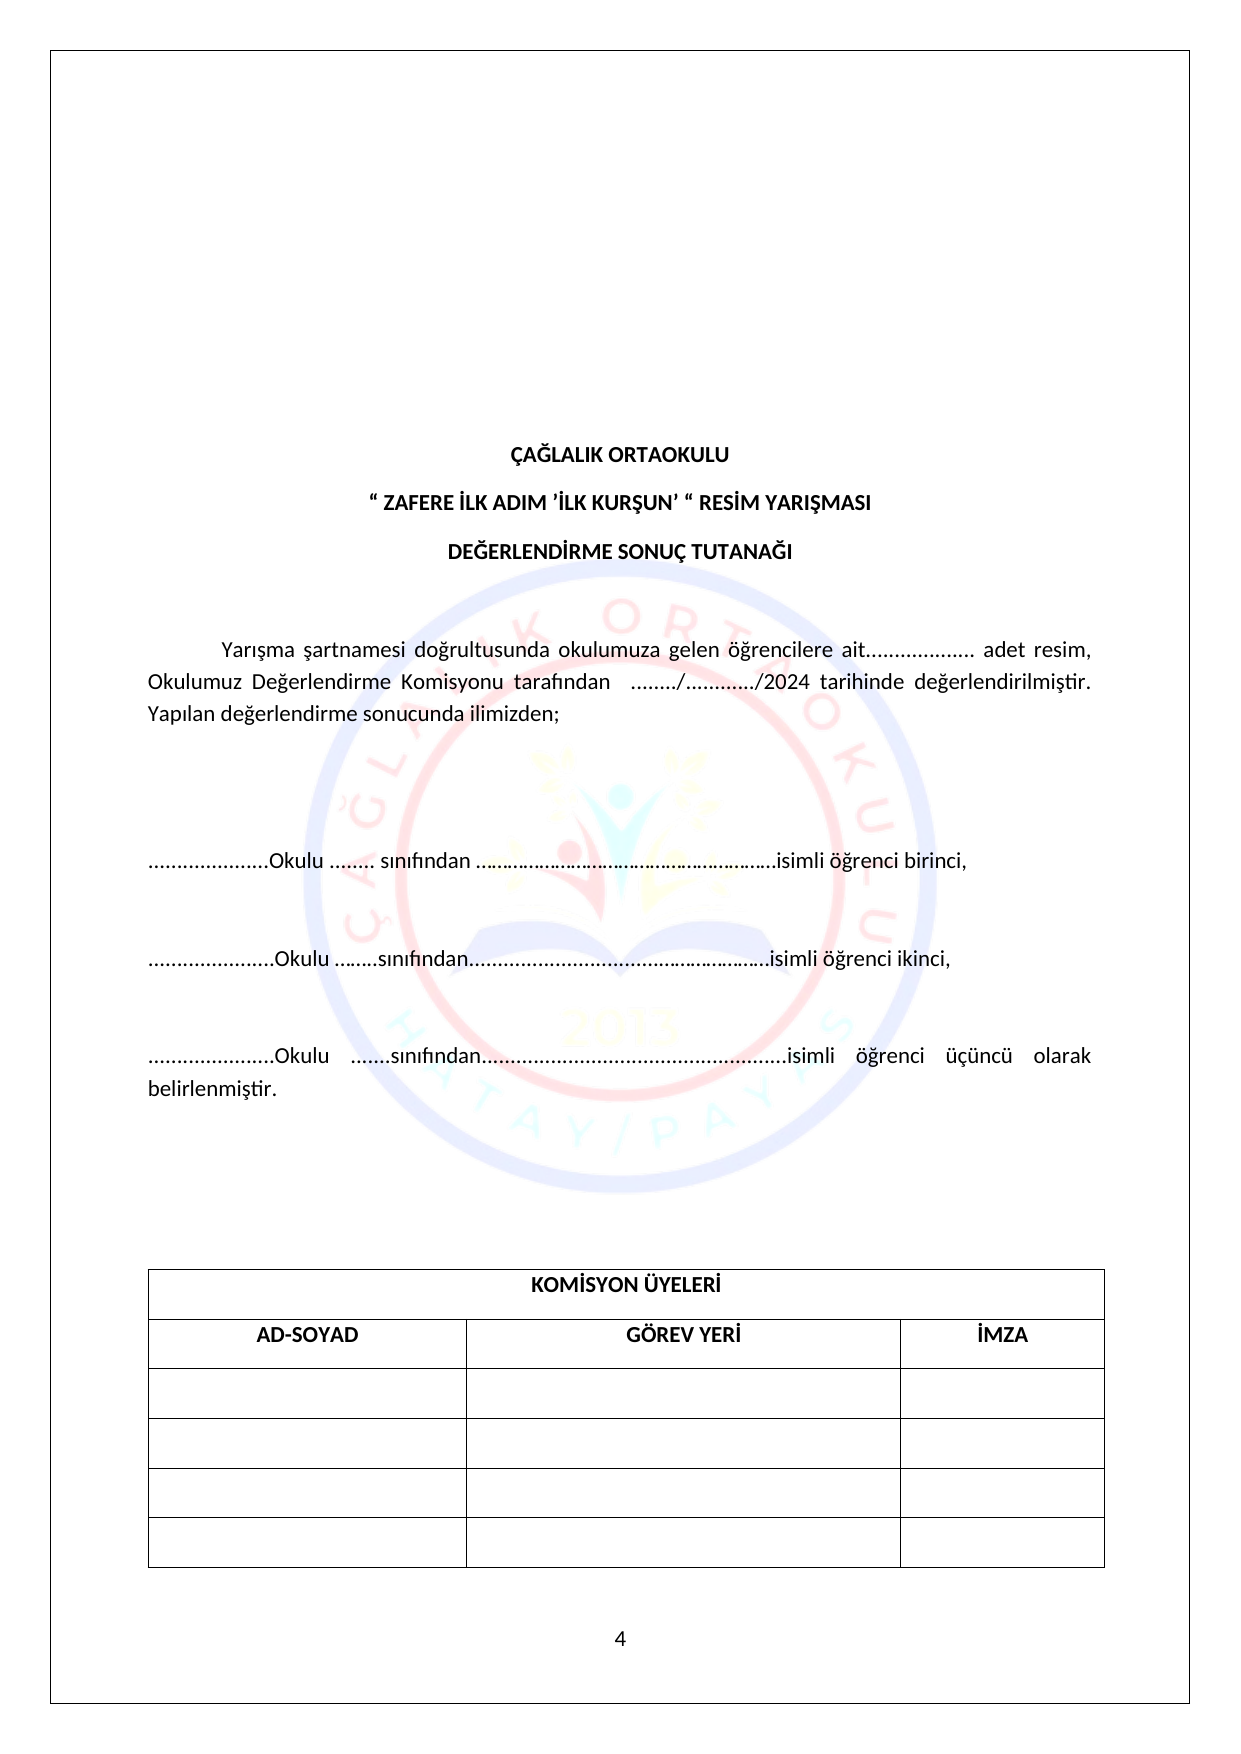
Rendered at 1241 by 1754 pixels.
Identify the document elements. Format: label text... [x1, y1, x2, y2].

table_cell [149, 1518, 466, 1567]
table_cell [149, 1419, 466, 1467]
table_cell GÖREV YERİ [467, 1320, 900, 1368]
table_cell [901, 1518, 1104, 1567]
table_cell [467, 1369, 900, 1418]
text DEĞERLENDİRME SONUÇ TUTANAĞI [148, 537, 1093, 565]
table_header KOMİSYON ÜYELERİ [149, 1270, 1104, 1319]
table_cell AD-SOYAD [149, 1320, 466, 1368]
table_cell [467, 1419, 900, 1467]
table_cell İMZA [901, 1320, 1104, 1368]
table_cell [467, 1469, 900, 1517]
text ......................Okulu ……..sınıfından.................................…………………isimli öğrenci ikinci, [148, 944, 1093, 972]
table_cell [467, 1518, 900, 1567]
table_cell [149, 1469, 466, 1517]
text “ ZAFERE İLK ADIM ’İLK KURŞUN’ “ RESİM YARIŞMASI [148, 488, 1093, 517]
table_cell [149, 1369, 466, 1418]
text ÇAĞLALIK ORTAOKULU [148, 440, 1093, 468]
table_cell [901, 1469, 1104, 1517]
text .....................Okulu ........ sınıfından …………………………………………………isimli öğrenci birinci, [148, 846, 1093, 874]
text Yarışma şartnamesi doğrultusunda okulumuza gelen öğrencilere ait................... adet resim, Okulumuz Değerlendirme Komisyonu tarafından ......../............/2024 tarihinde değerlendirilmiştir. Yapılan değerlendirme sonucunda ilimizden; [148, 635, 1093, 727]
text ......................Okulu .......sınıfından.....................................................isimli öğrenci üçüncü olarak belirlenmiştir. [148, 1041, 1093, 1102]
table_cell [901, 1419, 1104, 1467]
table_cell [901, 1369, 1104, 1418]
